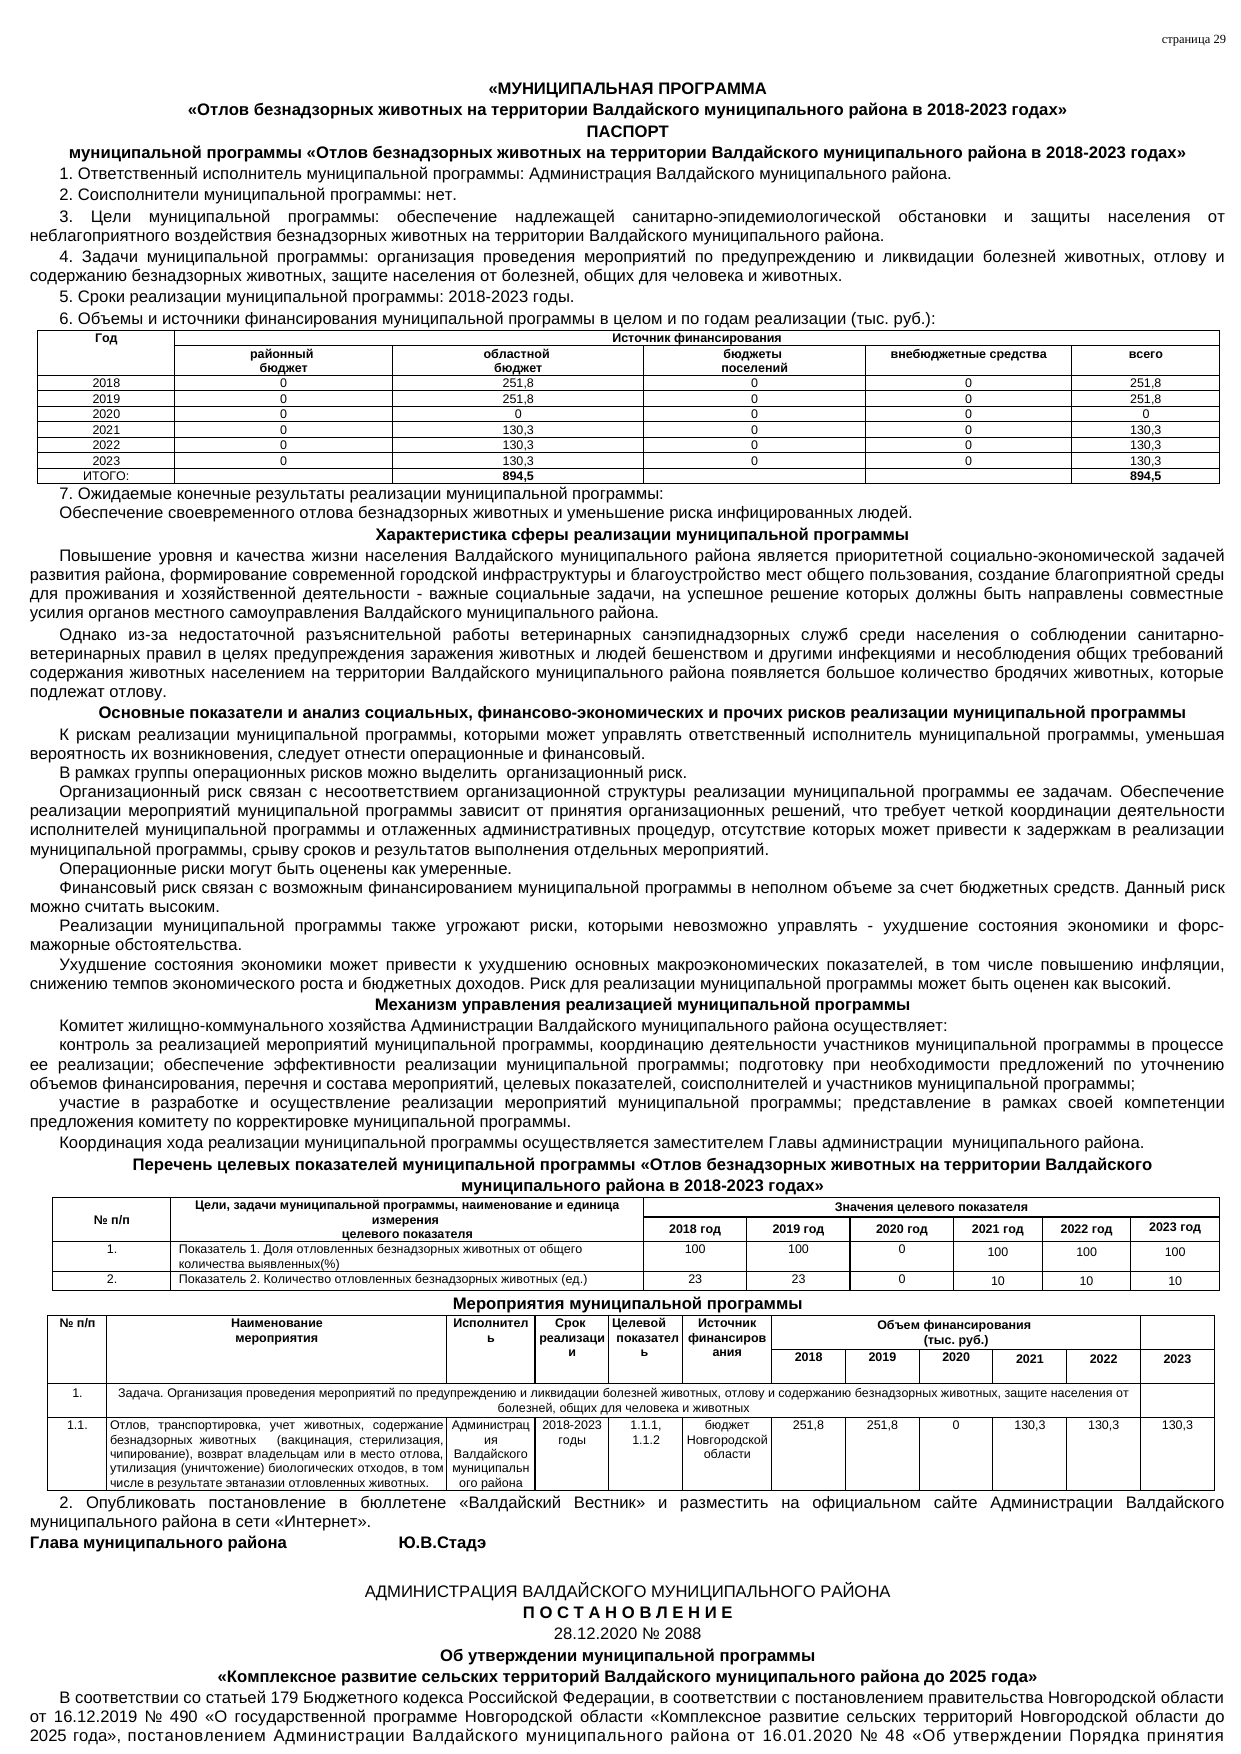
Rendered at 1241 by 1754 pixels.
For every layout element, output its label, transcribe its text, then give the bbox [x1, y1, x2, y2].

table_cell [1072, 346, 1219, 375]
text «Отлов безнадзорных животных на территории Валдайского муниципального района в 2018-2023 годах» [29, 100, 1226, 119]
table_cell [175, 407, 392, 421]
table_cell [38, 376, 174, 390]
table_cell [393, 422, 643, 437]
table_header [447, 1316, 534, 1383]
text Обеспечение своевременного отлова безнадзорных животных и уменьшение риска инфицированных людей. [29, 503, 1226, 522]
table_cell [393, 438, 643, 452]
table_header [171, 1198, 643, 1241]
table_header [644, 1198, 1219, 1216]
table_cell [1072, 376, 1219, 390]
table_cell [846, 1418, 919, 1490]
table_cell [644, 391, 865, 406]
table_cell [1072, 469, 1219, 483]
text Операционные риски могут быть оценены как умеренные. [29, 858, 1226, 878]
text муниципального района в 2018-2023 годах» [29, 1176, 1226, 1195]
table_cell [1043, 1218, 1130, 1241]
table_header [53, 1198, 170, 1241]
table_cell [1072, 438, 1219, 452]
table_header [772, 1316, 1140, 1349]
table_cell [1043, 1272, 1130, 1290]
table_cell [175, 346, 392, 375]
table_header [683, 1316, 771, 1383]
text Финансовый риск связан с возможным финансированием муниципальной программы в неполном объеме за счет бюджетных средств. Данный риск можно считать высоким. [29, 878, 1226, 916]
text Характеристика сферы реализации муниципальной программы [29, 524, 1226, 543]
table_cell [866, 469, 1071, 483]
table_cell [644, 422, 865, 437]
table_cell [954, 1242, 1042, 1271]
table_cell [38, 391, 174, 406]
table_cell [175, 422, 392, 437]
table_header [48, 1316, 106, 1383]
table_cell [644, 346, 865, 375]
text ПАСПОРТ [29, 121, 1226, 141]
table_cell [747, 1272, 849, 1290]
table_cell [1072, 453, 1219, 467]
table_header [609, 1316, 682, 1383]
text 4. Задачи муниципальной программы: организация проведения мероприятий по предупреждению и ликвидации болезней животных, отлову и содержанию безнадзорных животных, защите населения от болезней, общих для человека и животных. [29, 247, 1226, 285]
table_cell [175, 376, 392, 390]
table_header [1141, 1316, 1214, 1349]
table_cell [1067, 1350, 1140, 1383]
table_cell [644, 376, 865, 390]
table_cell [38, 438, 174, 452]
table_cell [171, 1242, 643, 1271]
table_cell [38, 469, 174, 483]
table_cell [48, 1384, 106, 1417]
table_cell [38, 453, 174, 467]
text Организационный риск связан с несоответствием организационной структуры реализации муниципальной программы ее задачам. Обеспечение реализации мероприятий муниципальной программы зависит от принятия организационных решений, что требует четкой координации деятельности исполнителей муниципальной программы и отлаженных административных процедур, отсутствие которых может привести к задержкам в реализации муниципальной программы, срыву сроков и результатов выполнения отдельных мероприятий. [29, 782, 1226, 858]
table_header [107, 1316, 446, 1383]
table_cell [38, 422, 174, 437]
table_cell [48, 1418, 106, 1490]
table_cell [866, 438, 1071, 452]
text участие в разработке и осуществление реализации мероприятий муниципальной программы; представление в рамках своей компетенции предложения комитету по корректировке муниципальной программы. [29, 1093, 1226, 1131]
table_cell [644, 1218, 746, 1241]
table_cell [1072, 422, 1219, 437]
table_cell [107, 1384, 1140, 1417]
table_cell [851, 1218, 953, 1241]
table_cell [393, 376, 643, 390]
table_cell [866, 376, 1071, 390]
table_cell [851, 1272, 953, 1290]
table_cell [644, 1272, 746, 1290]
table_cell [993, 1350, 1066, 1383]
text Повышение уровня и качества жизни населения Валдайского муниципального района является приоритетной социально-экономической задачей развития района, формирование современной городской инфраструктуры и благоустройство мест общего пользования, создание благоприятной среды для проживания и хозяйственной деятельности - важные социальные задачи, на успешное решение которых должны быть направлены совместные усилия органов местного самоуправления Валдайского муниципального района. [29, 546, 1226, 622]
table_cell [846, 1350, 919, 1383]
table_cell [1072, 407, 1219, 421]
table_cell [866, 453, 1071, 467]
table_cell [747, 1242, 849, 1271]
text 2. Соисполнители муниципальной программы: нет. [29, 185, 1226, 204]
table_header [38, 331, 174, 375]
text Перечень целевых показателей муниципальной программы «Отлов безнадзорных животных на территории Валдайского [29, 1154, 1226, 1173]
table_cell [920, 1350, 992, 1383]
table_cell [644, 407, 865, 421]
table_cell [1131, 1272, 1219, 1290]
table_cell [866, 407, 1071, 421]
text Комитет жилищно-коммунального хозяйства Администрации Валдайского муниципального района осуществляет: [29, 1016, 1226, 1035]
text Координация хода реализации муниципальной программы осуществляется заместителем Главы администрации муниципального района. [29, 1133, 1226, 1152]
text контроль за реализацией мероприятий муниципальной программы, координацию деятельности участников муниципальной программы в процессе ее реализации; обеспечение эффективности реализации муниципальной программы; подготовку при необходимости предложений по уточнению объемов финансирования, перечня и состава мероприятий, целевых показателей, соисполнителей и участников муниципальной программы; [29, 1035, 1226, 1093]
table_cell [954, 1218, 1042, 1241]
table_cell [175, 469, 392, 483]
text В рамках группы операционных рисков можно выделить организационный риск. [29, 763, 1226, 782]
subtitle П О С Т А Н О В Л Е Н И Е [29, 1603, 1226, 1622]
text Глава муниципального района Ю.В.Стадэ [29, 1533, 1226, 1552]
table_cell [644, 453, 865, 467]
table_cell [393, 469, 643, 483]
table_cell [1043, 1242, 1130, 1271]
text 2. Опубликовать постановление в бюллетене «Валдайский Вестник» и разместить на официальном сайте Администрации Валдайского муниципального района в сети «Интернет». [29, 1493, 1226, 1531]
text Механизм управления реализацией муниципальной программы [29, 995, 1226, 1014]
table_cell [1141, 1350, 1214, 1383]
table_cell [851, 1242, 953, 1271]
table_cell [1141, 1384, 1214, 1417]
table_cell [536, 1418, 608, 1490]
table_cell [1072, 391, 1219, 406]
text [29, 1688, 1226, 1745]
text 7. Ожидаемые конечные результаты реализации муниципальной программы: [29, 484, 1226, 503]
text Мероприятия муниципальной программы [29, 1293, 1226, 1313]
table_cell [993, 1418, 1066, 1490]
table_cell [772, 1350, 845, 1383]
text Об утверждении муниципальной программы [29, 1645, 1226, 1664]
text «Комплексное развитие сельских территорий Валдайского муниципального района до 2025 года» [29, 1667, 1226, 1686]
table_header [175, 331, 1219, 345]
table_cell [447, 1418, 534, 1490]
text К рискам реализации муниципальной программы, которыми может управлять ответственный исполнитель муниципальной программы, уменьшая вероятность их возникновения, следует отнести операционные и финансовый. [29, 724, 1226, 763]
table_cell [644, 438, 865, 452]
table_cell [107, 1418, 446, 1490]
text Реализации муниципальной программы также угрожают риски, которыми невозможно управлять - ухудшение состояния экономики и форс-мажорные обстоятельства. [29, 916, 1226, 954]
subtitle АДМИНИСТРАЦИЯ ВАЛДАЙСКОГО МУНИЦИПАЛЬНОГО РАЙОНА [29, 1582, 1226, 1601]
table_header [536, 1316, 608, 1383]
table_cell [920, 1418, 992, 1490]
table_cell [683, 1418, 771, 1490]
text Основные показатели и анализ социальных, финансово-экономических и прочих рисков реализации муниципальной программы [29, 703, 1226, 722]
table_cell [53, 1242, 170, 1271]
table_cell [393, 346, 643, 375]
text муниципальной программы «Отлов безнадзорных животных на территории Валдайского муниципального района в 2018-2023 годах» [29, 143, 1226, 162]
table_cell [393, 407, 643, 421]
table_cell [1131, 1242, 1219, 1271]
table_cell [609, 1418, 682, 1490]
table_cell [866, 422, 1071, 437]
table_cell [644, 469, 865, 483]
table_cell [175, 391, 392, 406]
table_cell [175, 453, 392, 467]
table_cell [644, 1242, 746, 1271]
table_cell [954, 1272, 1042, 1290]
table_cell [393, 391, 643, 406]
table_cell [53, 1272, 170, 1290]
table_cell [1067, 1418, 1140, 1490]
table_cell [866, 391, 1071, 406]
text 3. Цели муниципальной программы: обеспечение надлежащей санитарно-эпидемиологической обстановки и защиты населения от неблагоприятного воздействия безнадзорных животных на территории Валдайского муниципального района. [29, 206, 1226, 245]
text 5. Сроки реализации муниципальной программы: 2018-2023 годы. [29, 287, 1226, 306]
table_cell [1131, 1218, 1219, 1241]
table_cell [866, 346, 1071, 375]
text 1. Ответственный исполнитель муниципальной программы: Администрация Валдайского муниципального района. [29, 164, 1226, 183]
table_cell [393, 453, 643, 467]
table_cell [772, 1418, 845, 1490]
text 28.12.2020 № 2088 [29, 1624, 1226, 1643]
text 6. Объемы и источники финансирования муниципальной программы в целом и по годам реализации (тыс. руб.): [29, 308, 1226, 328]
text Однако из-за недостаточной разъяснительной работы ветеринарных санэпиднадзорных служб среди населения о соблюдении санитарно-ветеринарных правил в целях предупреждения заражения животных и людей бешенством и другими инфекциями и несоблюдения общих требований содержания животных населением на территории Валдайского муниципального района появляется большое количество бродячих животных, которые подлежат отлову. [29, 624, 1226, 701]
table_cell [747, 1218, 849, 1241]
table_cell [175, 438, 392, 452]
text «МУНИЦИПАЛЬНАЯ ПРОГРАММА [29, 79, 1226, 98]
text Ухудшение состояния экономики может привести к ухудшению основных макроэкономических показателей, в том числе повышению инфляции, снижению темпов экономического роста и бюджетных доходов. Риск для реализации муниципальной программы может быть оценен как высокий. [29, 954, 1226, 993]
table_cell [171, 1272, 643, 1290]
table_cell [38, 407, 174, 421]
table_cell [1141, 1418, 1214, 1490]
